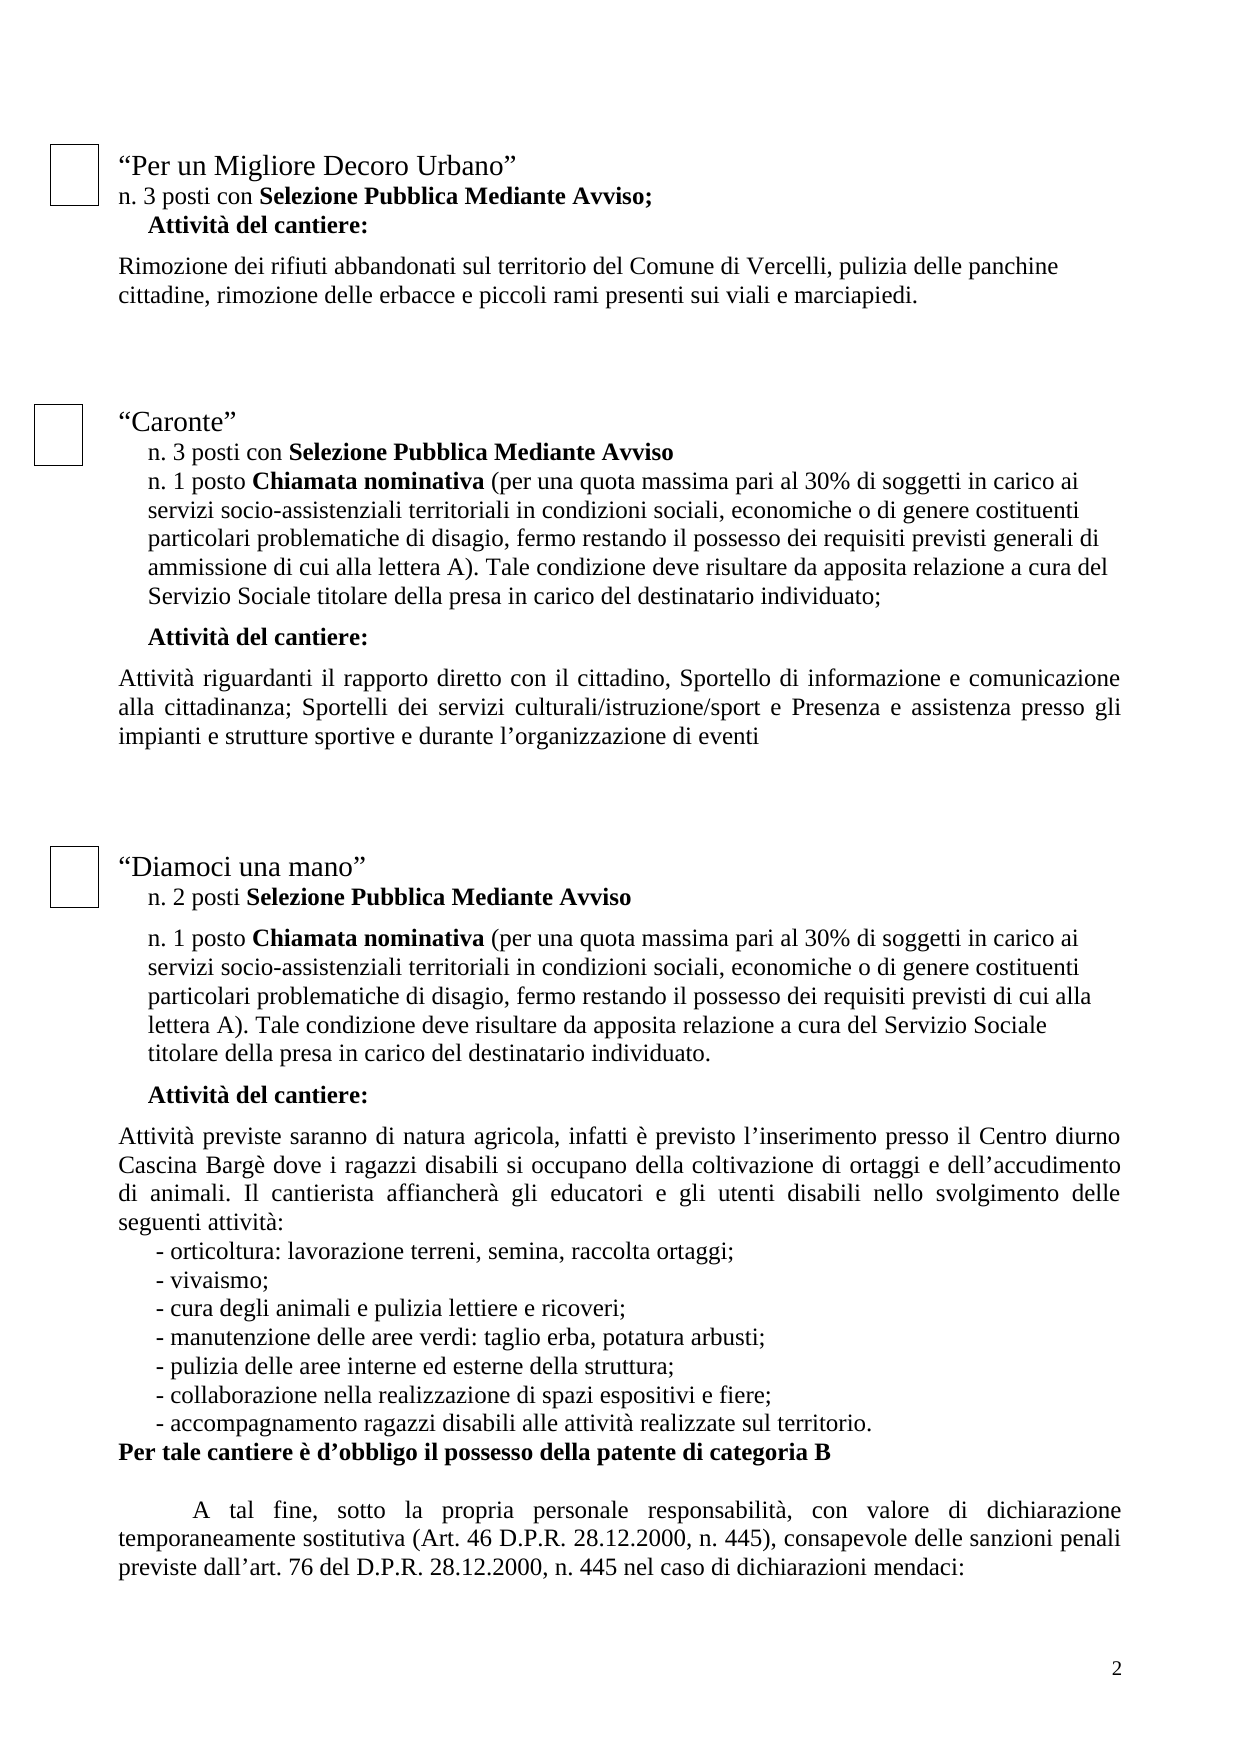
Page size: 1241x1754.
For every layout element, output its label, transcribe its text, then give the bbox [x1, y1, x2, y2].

text - manutenzione delle aree verdi: taglio erba, potatura arbusti; [156, 1322, 1122, 1351]
text - pulizia delle aree interne ed esterne della struttura; [156, 1351, 1122, 1380]
text Attività riguardanti il rapporto diretto con il cittadino, Sportello di informazione e comunicazione alla cittadinanza; Sportelli dei servizi culturali/istruzione/sport e Presenza e assistenza presso gli impianti e strutture sportive e durante l’organizzazione di eventi [118, 663, 1122, 750]
text - vivaismo; [156, 1265, 1122, 1293]
text Rimozione dei rifiuti abbandonati sul territorio del Comune di Vercelli, pulizia delle panchine cittadine, rimozione delle erbacce e piccoli rami presenti sui viali e marciapiedi. [118, 251, 1122, 309]
text A tal fine, sotto la propria personale responsabilità, con valore di dichiarazione temporaneamente sostitutiva (Art. 46 D.P.R. 28.12.2000, n. 445), consapevole delle sanzioni penali previste dall’art. 76 del D.P.R. 28.12.2000, n. 445 nel caso di dichiarazioni mendaci: [118, 1495, 1122, 1581]
text - cura degli animali e pulizia lettiere e ricoveri; [156, 1293, 1122, 1322]
text n. 1 posto Chiamata nominativa (per una quota massima pari al 30% di soggetti in carico ai servizi socio-assistenziali territoriali in condizioni sociali, economiche o di genere costituenti particolari problematiche di disagio, fermo restando il possesso dei requisiti previsti generali di ammissione di cui alla lettera A). Tale condizione deve risultare da apposita relazione a cura del Servizio Sociale titolare della presa in carico del destinatario individuato; [148, 466, 1122, 610]
text n. 2 posti Selezione Pubblica Mediante Avviso [148, 882, 1122, 911]
text n. 3 posti con Selezione Pubblica Mediante Avviso [148, 437, 1122, 466]
text - orticoltura: lavorazione terreni, semina, raccolta ortaggi; [156, 1236, 1122, 1265]
text Attività del cantiere: [148, 1080, 1122, 1108]
text “Caronte” [118, 404, 1122, 437]
text n. 1 posto Chiamata nominativa (per una quota massima pari al 30% di soggetti in carico ai servizi socio-assistenziali territoriali in condizioni sociali, economiche o di genere costituenti particolari problematiche di disagio, fermo restando il possesso dei requisiti previsti di cui alla lettera A). Tale condizione deve risultare da apposita relazione a cura del Servizio Sociale titolare della presa in carico del destinatario individuato. [148, 923, 1122, 1067]
text Attività del cantiere: [148, 210, 1122, 239]
text “Per un Migliore Decoro Urbano” [118, 148, 1122, 181]
text n. 3 posti con Selezione Pubblica Mediante Avviso; [118, 181, 1122, 210]
text - accompagnamento ragazzi disabili alle attività realizzate sul territorio. [156, 1408, 1122, 1437]
text Attività previste saranno di natura agricola, infatti è previsto l’inserimento presso il Centro diurno Cascina Bargè dove i ragazzi disabili si occupano della coltivazione di ortaggi e dell’accudimento di animali. Il cantierista affiancherà gli educatori e gli utenti disabili nello svolgimento delle seguenti attività: [118, 1121, 1122, 1236]
text - collaborazione nella realizzazione di spazi espositivi e fiere; [156, 1380, 1122, 1408]
text Attività del cantiere: [148, 622, 1122, 651]
text Per tale cantiere è d’obbligo il possesso della patente di categoria B [118, 1437, 1122, 1466]
text “Diamoci una mano” [118, 849, 1122, 882]
